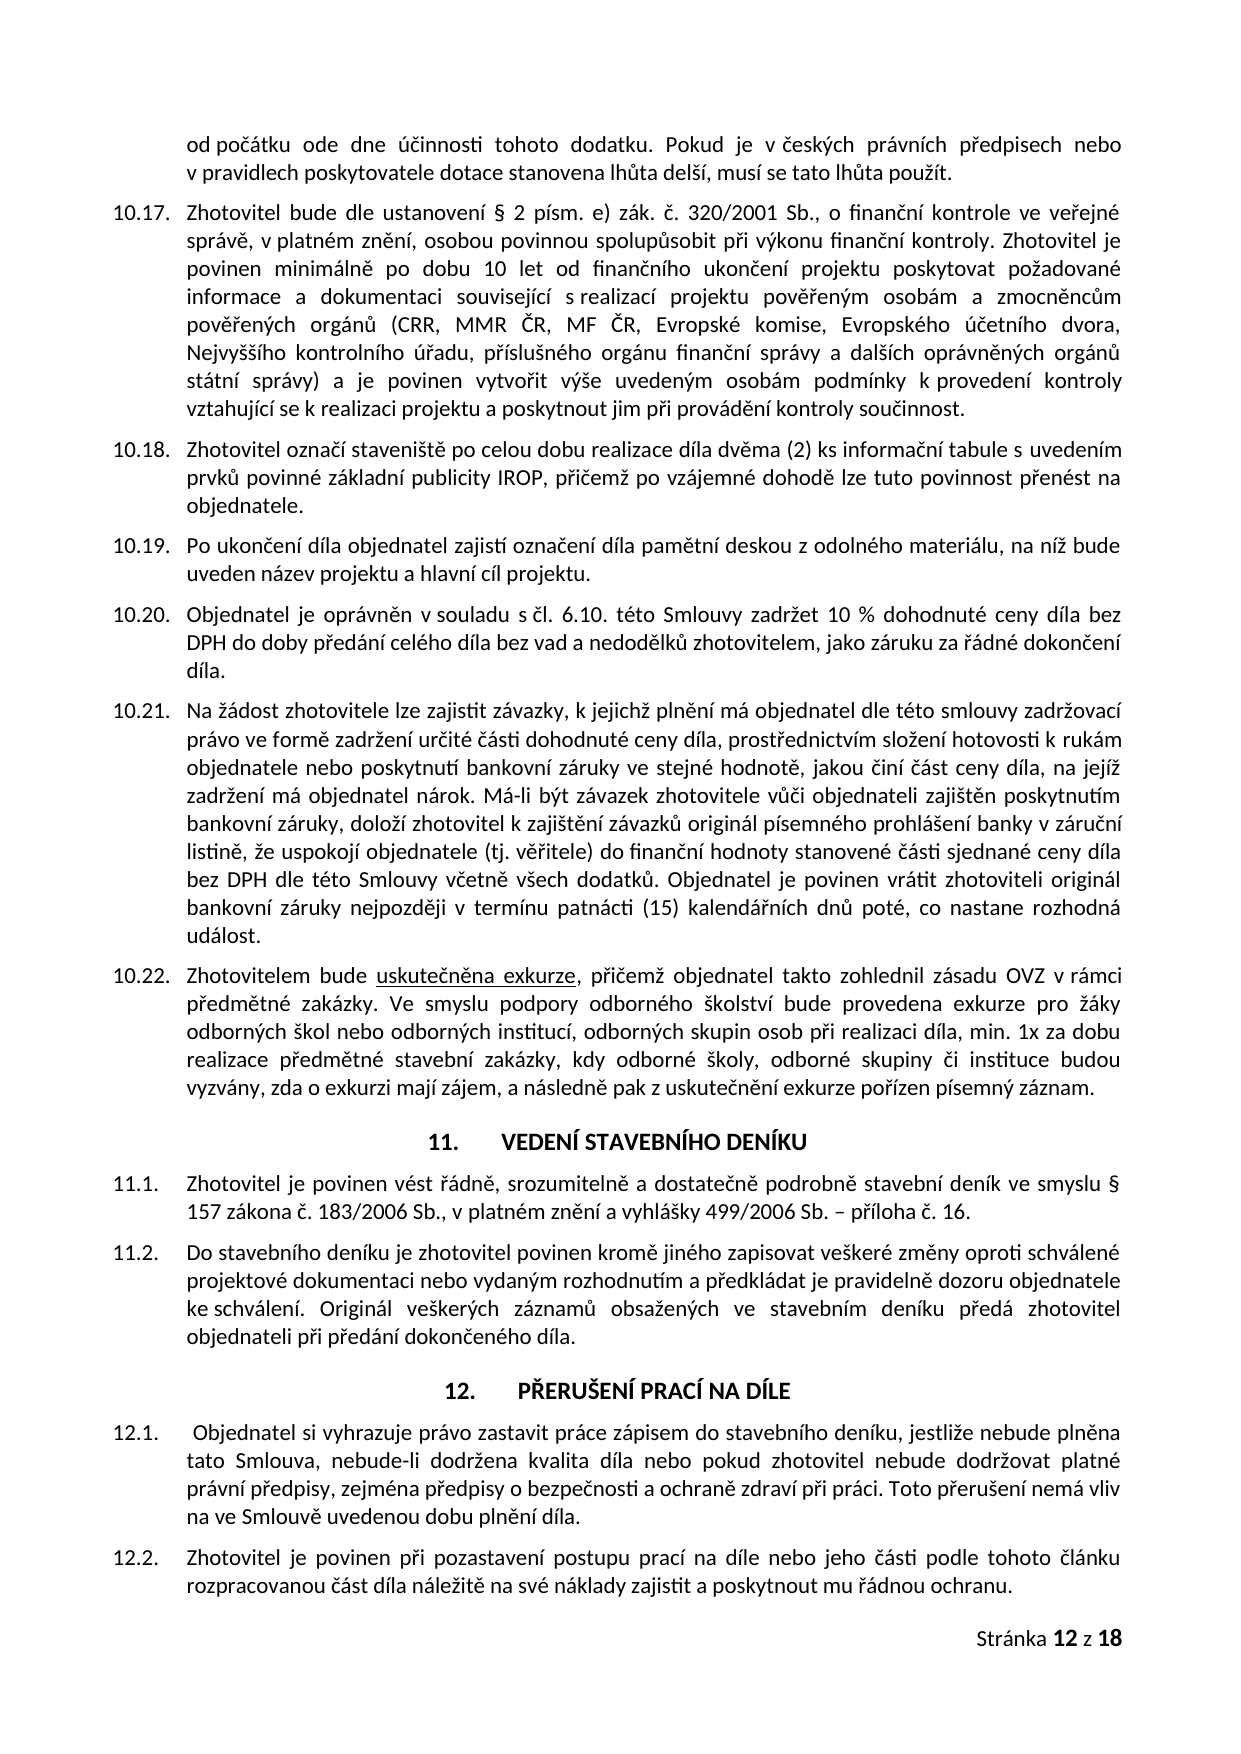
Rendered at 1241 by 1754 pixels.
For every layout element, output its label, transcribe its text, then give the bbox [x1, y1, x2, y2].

list Objednatel si vyhrazuje právo zastavit práce zápisem do stavebního deníku, jestliže nebude plněna tato Smlouva, nebude-li dodržena kvalita díla nebo pokud zhotovitel nebude dodržovat platné právní předpisy, zejména předpisy o bezpečnosti a ochraně zdraví při práci. Toto přerušení nemá vliv na ve Smlouvě uvedenou dobu plnění díla. [112, 1418, 1122, 1530]
list Zhotovitel bude dle ustanovení § 2 písm. e) zák. č. 320/2001 Sb., o finanční kontrole ve veřejné správě, v platném znění, osobou povinnou spolupůsobit při výkonu finanční kontroly. Zhotovitel je povinen minimálně po dobu 10 let od finančního ukončení projektu poskytovat požadované informace a dokumentaci související s realizací projektu pověřeným osobám a zmocněncům pověřených orgánů (CRR, MMR ČR, MF ČR, Evropské komise, Evropského účetního dvora, Nejvyššího kontrolního úřadu, příslušného orgánu finanční správy a dalších oprávněných orgánů státní správy) a je povinen vytvořit výše uvedeným osobám podmínky k provedení kontroly vztahující se k realizaci projektu a poskytnout jim při provádění kontroly součinnost. [112, 198, 1122, 422]
list Zhotovitel označí staveniště po celou dobu realizace díla dvěma (2) ks informační tabule s uvedením prvků povinné základní publicity IROP, přičemž po vzájemné dohodě lze tuto povinnost přenést na objednatele. [112, 435, 1122, 519]
list Zhotovitelem bude uskutečněna exkurze, přičemž objednatel takto zohlednil zásadu OVZ v rámci předmětné zakázky. Ve smyslu podpory odborného školství bude provedena exkurze pro žáky odborných škol nebo odborných institucí, odborných skupin osob při realizaci díla, min. 1x za dobu realizace předmětné stavební zakázky, kdy odborné školy, odborné skupiny či instituce budou vyzvány, zda o exkurzi mají zájem, a následně pak z uskutečnění exkurze pořízen písemný záznam. [112, 961, 1122, 1101]
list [112, 130, 1122, 186]
list Objednatel je oprávněn v souladu s čl. 6.10. této Smlouvy zadržet 10 % dohodnuté ceny díla bez DPH do doby předání celého díla bez vad a nedodělků zhotovitelem, jako záruku za řádné dokončení díla. [112, 600, 1122, 684]
list Po ukončení díla objednatel zajistí označení díla pamětní deskou z odolného materiálu, na níž bude uveden název projektu a hlavní cíl projektu. [112, 532, 1122, 588]
list Na žádost zhotovitele lze zajistit závazky, k jejichž plnění má objednatel dle této smlouvy zadržovací právo ve formě zadržení určité části dohodnuté ceny díla, prostřednictvím složení hotovosti k rukám objednatele nebo poskytnutí bankovní záruky ve stejné hodnotě, jakou činí část ceny díla, na jejíž zadržení má objednatel nárok. Má-li být závazek zhotovitele vůči objednateli zajištěn poskytnutím bankovní záruky, doloží zhotovitel k zajištění závazků originál písemného prohlášení banky v záruční listině, že uspokojí objednatele (tj. věřitele) do finanční hodnoty stanovené části sjednané ceny díla bez DPH dle této Smlouvy včetně všech dodatků. Objednatel je povinen vrátit zhotoviteli originál bankovní záruky nejpozději v termínu patnácti (15) kalendářních dnů poté, co nastane rozhodná událost. [112, 697, 1122, 949]
list Zhotovitel je povinen vést řádně, srozumitelně a dostatečně podrobně stavební deník ve smyslu § 157 zákona č. 183/2006 Sb., v platném znění a vyhlášky 499/2006 Sb. – příloha č. 16. [112, 1169, 1122, 1226]
list Do stavebního deníku je zhotovitel povinen kromě jiného zapisovat veškeré změny oproti schválené projektové dokumentaci nebo vydaným rozhodnutím a předkládat je pravidelně dozoru objednatele ke schválení. Originál veškerých záznamů obsažených ve stavebním deníku předá zhotovitel objednateli při předání dokončeného díla. [112, 1238, 1122, 1350]
list Zhotovitel je povinen při pozastavení postupu prací na díle nebo jeho části podle tohoto článku rozpracovanou část díla náležitě na své náklady zajistit a poskytnout mu řádnou ochranu. [112, 1543, 1122, 1599]
subtitle VEDENÍ STAVEBNÍHO DENÍKU [112, 1126, 1122, 1157]
subtitle PŘERUŠENÍ PRACÍ NA DÍLE [112, 1375, 1122, 1406]
